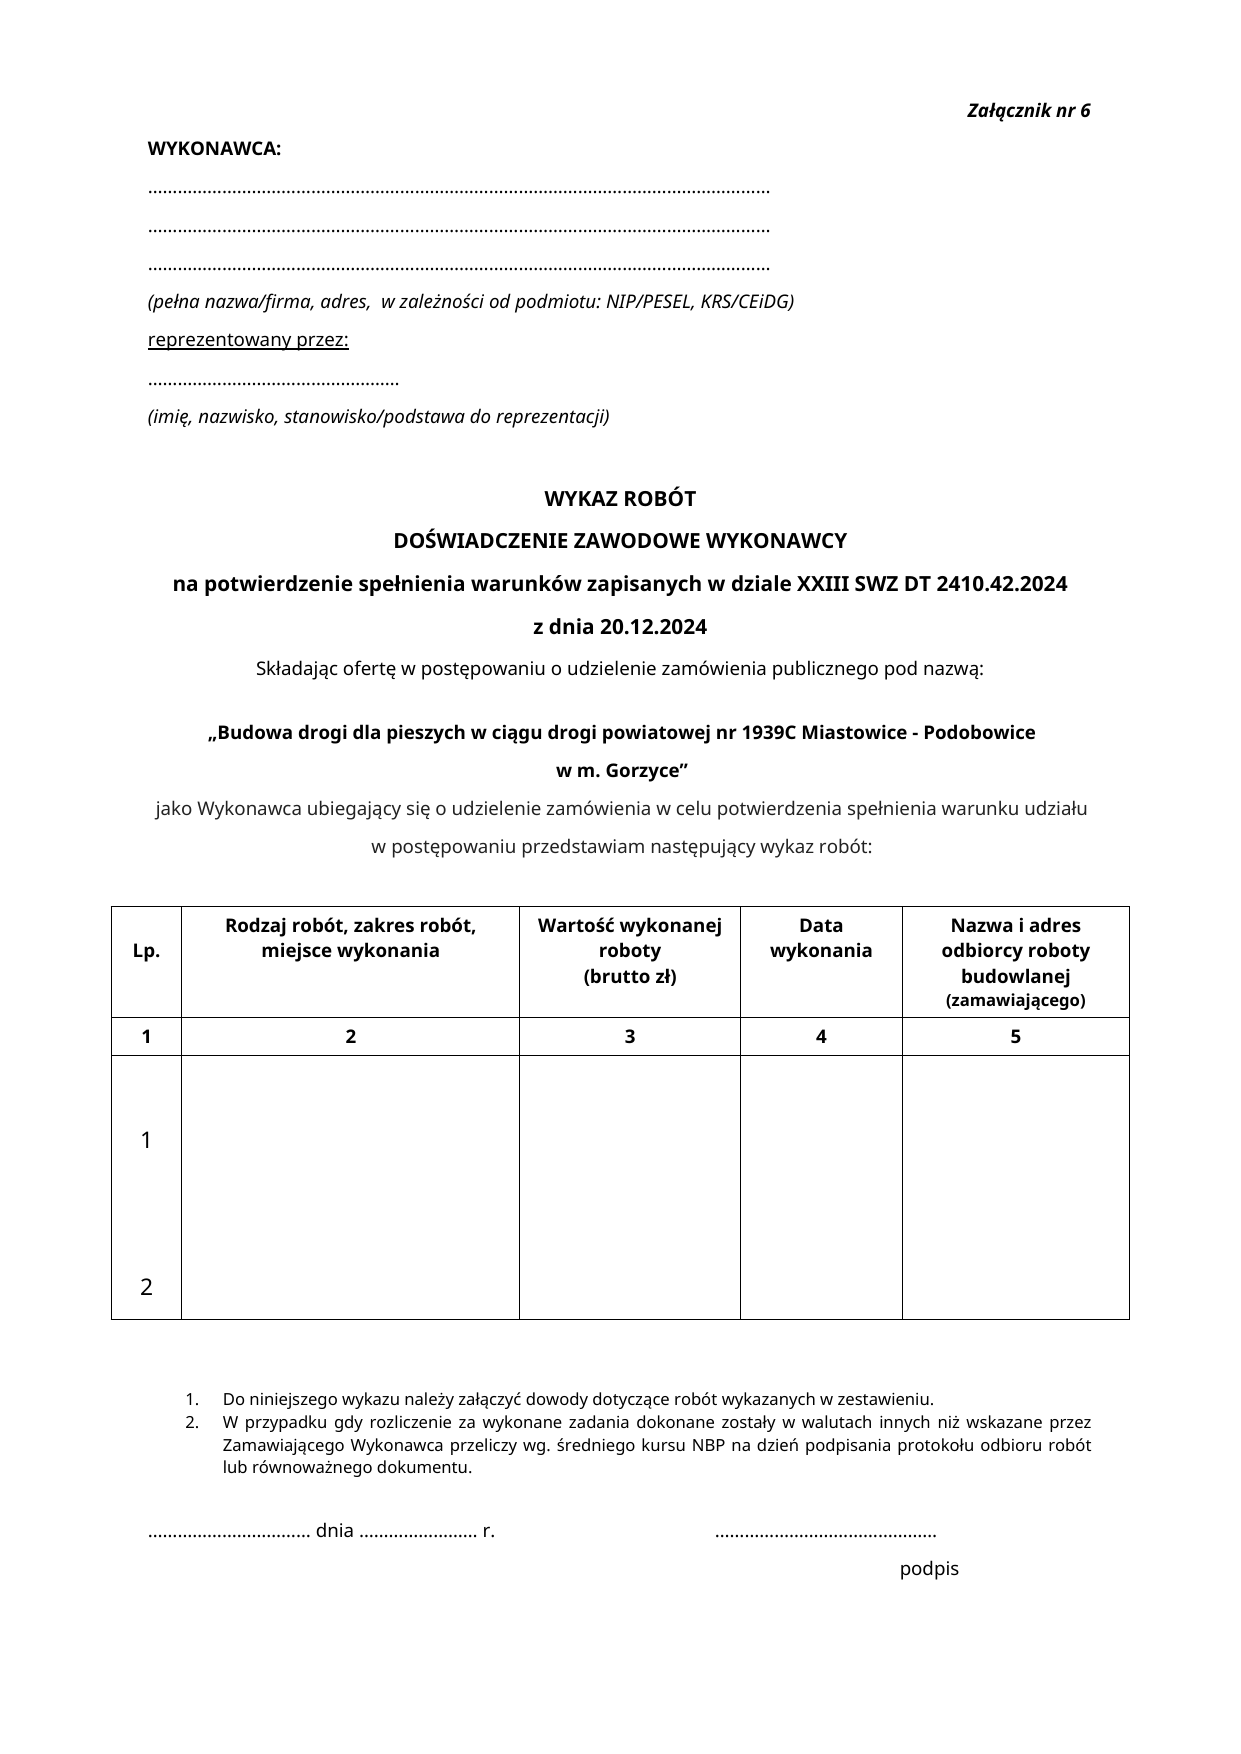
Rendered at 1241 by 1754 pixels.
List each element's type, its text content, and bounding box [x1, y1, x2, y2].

text DOŚWIADCZENIE ZAWODOWE WYKONAWCY [148, 527, 1093, 555]
text z dnia 20.12.2024 [148, 612, 1093, 640]
text …………………………… dnia …………………… r. ……………………………………… [148, 1517, 1093, 1542]
text na potwierdzenie spełnienia warunków zapisanych w dziale XXIII SWZ DT 2410.42.2024 [148, 569, 1093, 598]
text Załącznik nr 6 [148, 97, 1093, 123]
table_cell 2 [112, 1203, 181, 1319]
table_header Nazwa i adres odbiorcy roboty budowlanej (zamawiającego) [903, 907, 1129, 1017]
table_cell 4 [741, 1018, 902, 1055]
text podpis [738, 1555, 1093, 1581]
text ……………………………………………………………………………………………………………… [148, 212, 1081, 238]
table_cell 1 [112, 1056, 181, 1203]
table_header Wartość wykonanej roboty (brutto zł) [520, 907, 740, 1017]
list Do niniejszego wykazu należy załączyć dowody dotyczące robót wykazanych w zestawieniu. [185, 1388, 1093, 1411]
table_cell 5 [903, 1018, 1129, 1055]
text ……………………………………………………………………………………………………………… [148, 250, 1081, 276]
table_cell [520, 1056, 740, 1203]
text ……………………………………………………………………………………………………………… [148, 174, 1081, 199]
table_cell [741, 1056, 902, 1203]
text (pełna nazwa/firma, adres, w zależności od podmiotu: NIP/PESEL, KRS/CEiDG) [148, 288, 1081, 314]
table_cell 2 [182, 1018, 519, 1055]
text reprezentowany przez: [148, 327, 1093, 352]
text …………………………………………… [148, 365, 472, 391]
table_cell [903, 1203, 1129, 1319]
table_cell [903, 1056, 1129, 1203]
text „Budowa drogi dla pieszych w ciągu drogi powiatowej nr 1939C Miastowice - Podobowice w m. Gorzyce” [148, 719, 1096, 783]
list W przypadku gdy rozliczenie za wykonane zadania dokonane zostały w walutach innych niż wskazane przez Zamawiającego Wykonawca przeliczy wg. średniego kursu NBP na dzień podpisania protokołu odbioru robót lub równoważnego dokumentu. [185, 1411, 1093, 1479]
text jako Wykonawca ubiegający się o udzielenie zamówienia w celu potwierdzenia spełnienia warunku udziału w postępowaniu przedstawiam następujący wykaz robót: [148, 796, 1096, 859]
text WYKONAWCA: [148, 136, 1093, 161]
table_cell [520, 1203, 740, 1319]
table_header Data wykonania [741, 907, 902, 1017]
table_cell 1 [112, 1018, 181, 1055]
text WYKAZ ROBÓT [148, 484, 1093, 512]
table_cell 3 [520, 1018, 740, 1055]
table_cell [741, 1203, 902, 1319]
text (imię, nazwisko, stanowisko/podstawa do reprezentacji) [148, 403, 1096, 429]
table_header Rodzaj robót, zakres robót, miejsce wykonania [182, 907, 519, 1017]
table_cell [182, 1056, 519, 1203]
text Składając ofertę w postępowaniu o udzielenie zamówienia publicznego pod nazwą: [148, 656, 1093, 681]
table_cell [182, 1203, 519, 1319]
table_header Lp. [112, 907, 181, 1017]
